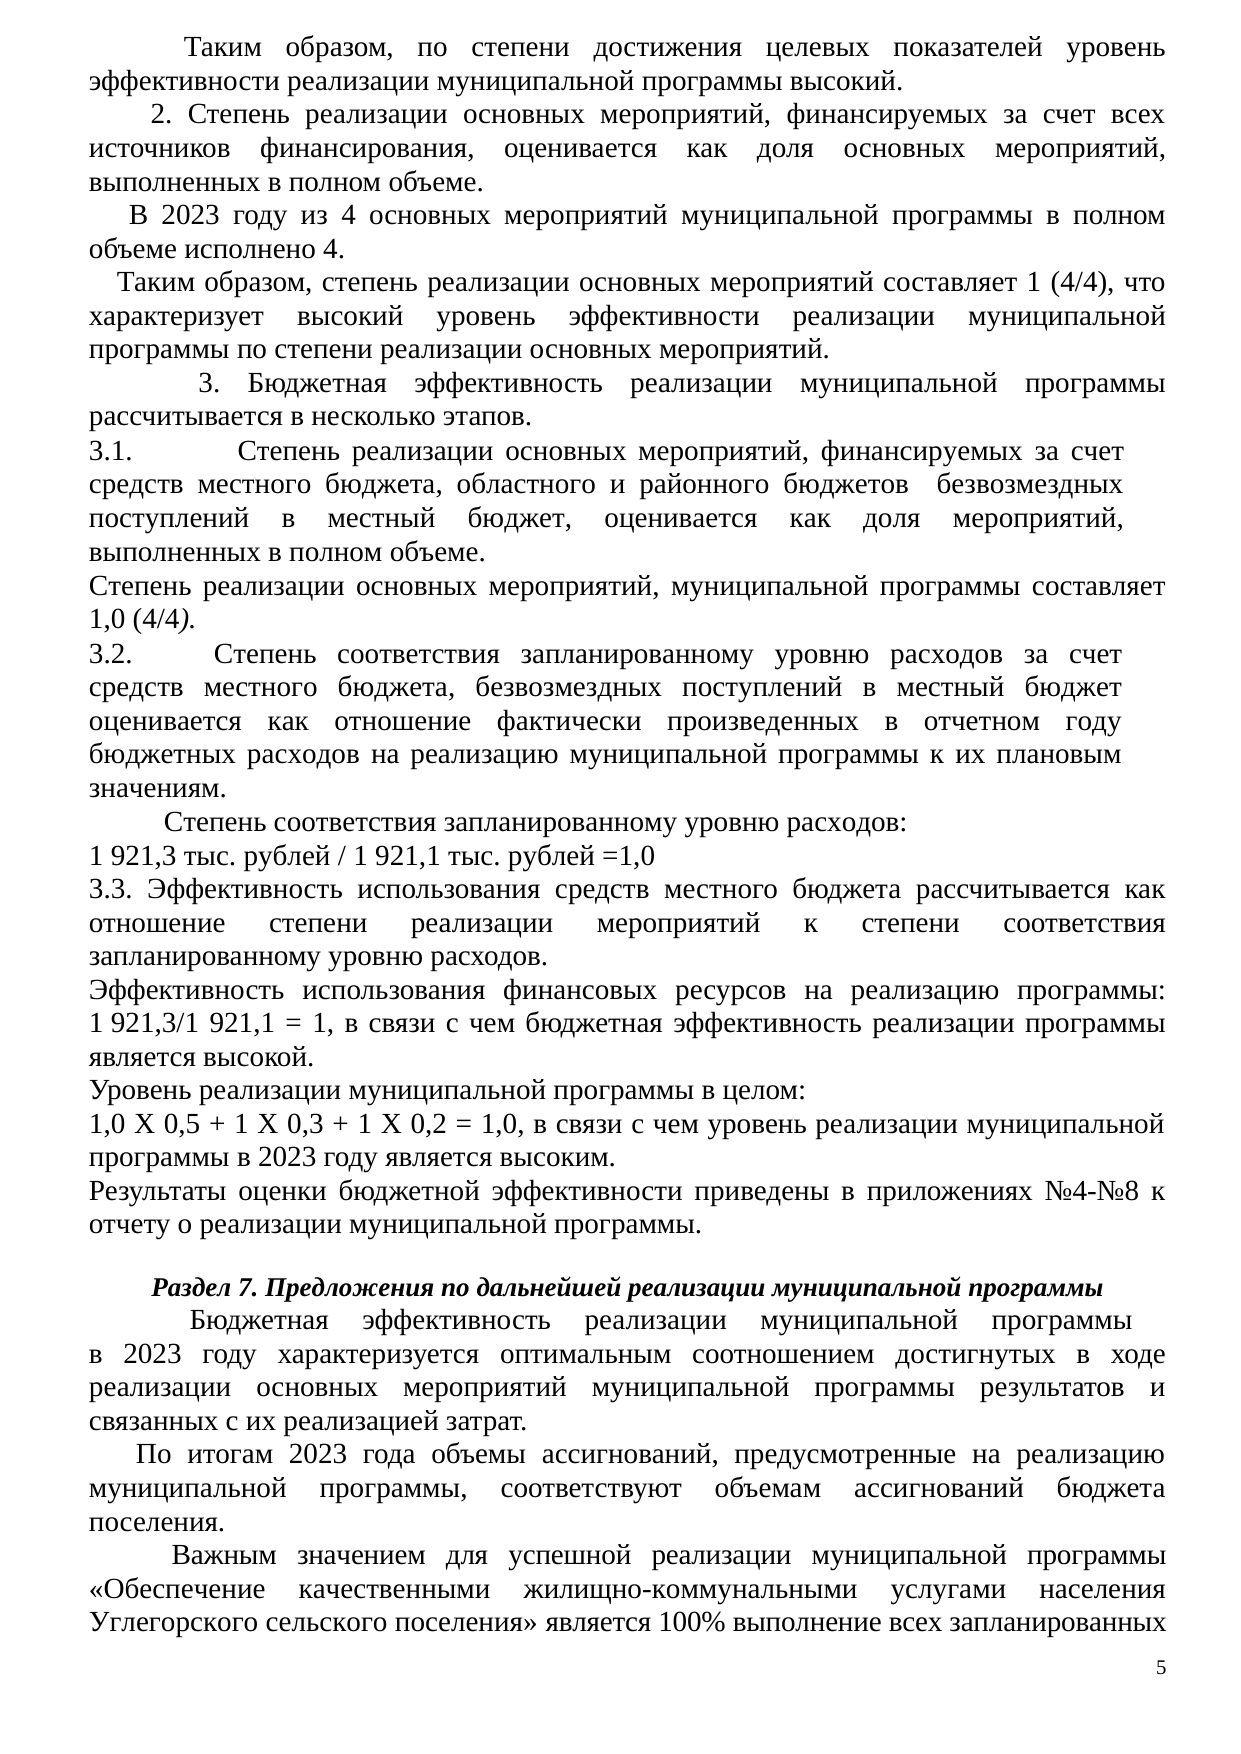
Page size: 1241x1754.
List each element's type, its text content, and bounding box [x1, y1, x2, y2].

text 3. Бюджетная эффективность реализации муниципальной программы рассчитывается в несколько этапов. [89, 365, 1166, 432]
text Таким образом, степень реализации основных мероприятий составляет 1 (4/4), что характеризует высокий уровень эффективности реализации муниципальной программы по степени реализации основных мероприятий. [89, 264, 1166, 365]
text 1,0 Х 0,5 + 1 Х 0,3 + 1 Х 0,2 = 1,0, в связи с чем уровень реализации муниципальной программы в 2023 году является высоким. [89, 1106, 1166, 1173]
text По итогам 2023 года объемы ассигнований, предусмотренные на реализацию муниципальной программы, соответствуют объемам ассигнований бюджета поселения. [89, 1437, 1166, 1537]
text 3.3. Эффективность использования средств местного бюджета рассчитывается как отношение степени реализации мероприятий к степени соответствия запланированному уровню расходов. [89, 871, 1166, 972]
text Степень соответствия запланированному уровню расходов: [164, 804, 1166, 838]
text Бюджетная эффективность реализации муниципальной программы в 2023 году характеризуется оптимальным соотношением достигнутых в ходе реализации основных мероприятий муниципальной программы результатов и связанных с их реализацией затрат. [89, 1302, 1166, 1437]
text 1 921,3 тыс. рублей / 1 921,1 тыс. рублей =1,0 [89, 838, 1166, 871]
text Уровень реализации муниципальной программы в целом: [89, 1072, 1166, 1106]
text Раздел 7. Предложения по дальнейшей реализации муниципальной программы [89, 1271, 1166, 1302]
text Таким образом, по степени достижения целевых показателей уровень эффективности реализации муниципальной программы высокий. [89, 29, 1166, 97]
text В 2023 году из 4 основных мероприятий муниципальной программы в полном объеме исполнено 4. [89, 197, 1166, 264]
text Эффективность использования финансовых ресурсов на реализацию программы: 1 921,3/1 921,1 = 1, в связи с чем бюджетная эффективность реализации программы является высокой. [89, 972, 1166, 1072]
text Степень реализации основных мероприятий, муниципальной программы составляет 1,0 (4/4). [89, 568, 1166, 635]
list Степень реализации основных мероприятий, финансируемых за счет средств местного бюджета, областного и районного бюджетов безвозмездных поступлений в местный бюджет, оценивается как доля мероприятий, выполненных в полном объеме. [89, 433, 1124, 567]
text 2. Степень реализации основных мероприятий, финансируемых за счет всех источников финансирования, оценивается как доля основных мероприятий, выполненных в полном объеме. [89, 97, 1166, 197]
list Степень соответствия запланированному уровню расходов за счет средств местного бюджета, безвозмездных поступлений в местный бюджет оценивается как отношение фактически произведенных в отчетном году бюджетных расходов на реализацию муниципальной программы к их плановым значениям. [89, 636, 1122, 804]
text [89, 1537, 1166, 1638]
text Результаты оценки бюджетной эффективности приведены в приложениях №4-№8 к отчету о реализации муниципальной программы. [89, 1173, 1166, 1240]
